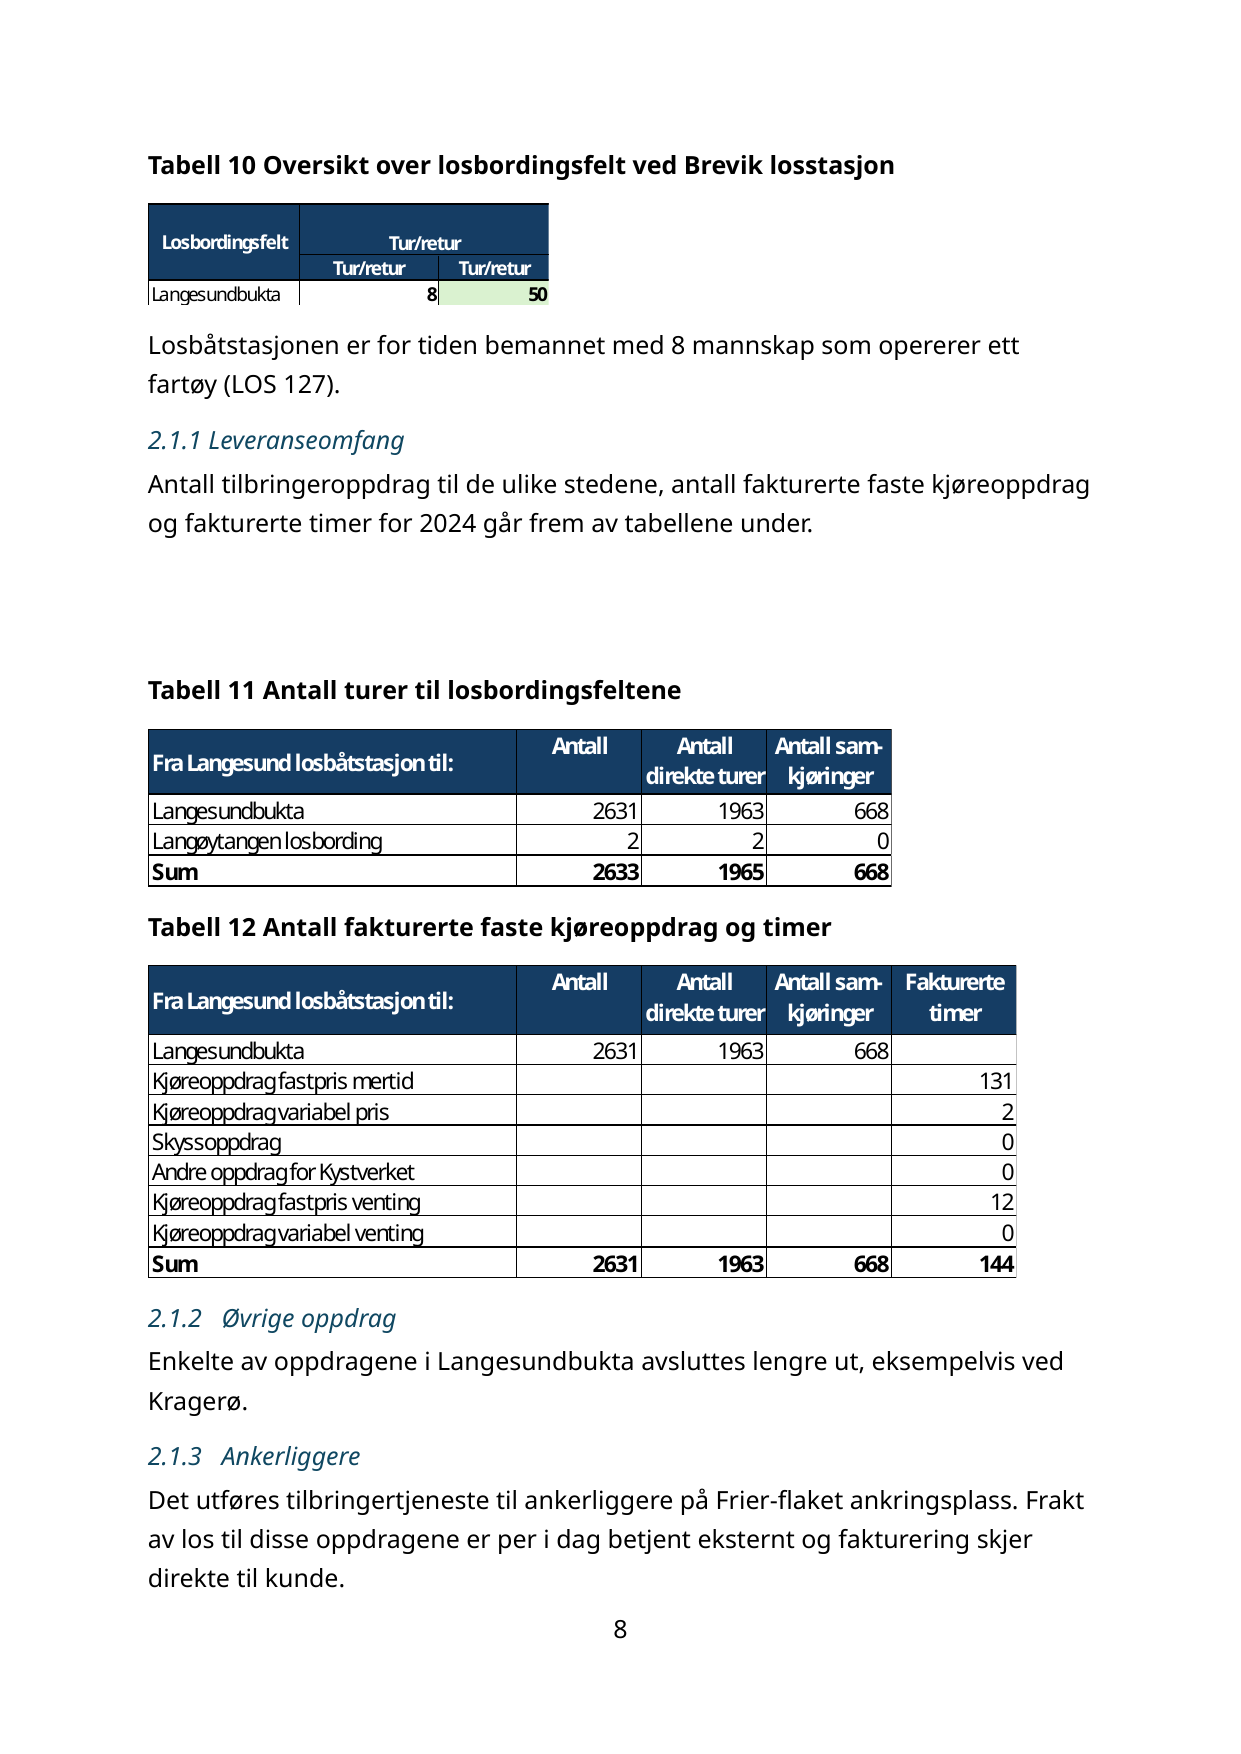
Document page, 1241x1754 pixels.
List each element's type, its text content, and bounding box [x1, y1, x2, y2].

subtitle 2.1.2 Øvrige oppdrag [148, 1301, 1093, 1335]
text Antall tilbringeroppdrag til de ulike stedene, antall fakturerte faste kjøreoppdrag og fakturerte timer for 2024 går frem av tabellene under. [148, 466, 1093, 539]
text Det utføres tilbringertjeneste til ankerliggere på Frier-flaket ankringsplass. Frakt av los til disse oppdragene er per i dag betjent eksternt og fakturering skjer direkte til kunde. [148, 1482, 1093, 1595]
subtitle 2.1.1 Leveranseomfang [148, 423, 1093, 457]
text Tabell 12 Antall fakturerte faste kjøreoppdrag og timer [148, 909, 1093, 943]
text Tabell 10 Oversikt over losbordingsfelt ved Brevik losstasjon [148, 148, 1093, 182]
text Enkelte av oppdragene i Langesundbukta avsluttes lengre ut, eksempelvis ved Kragerø. [148, 1344, 1093, 1417]
text Losbåtstasjonen er for tiden bemannet med 8 mannskap som opererer ett fartøy (LOS 127). [148, 328, 1093, 401]
subtitle 2.1.3 Ankerliggere [148, 1439, 1093, 1473]
text Tabell 11 Antall turer til losbordingsfeltene [148, 673, 1093, 707]
